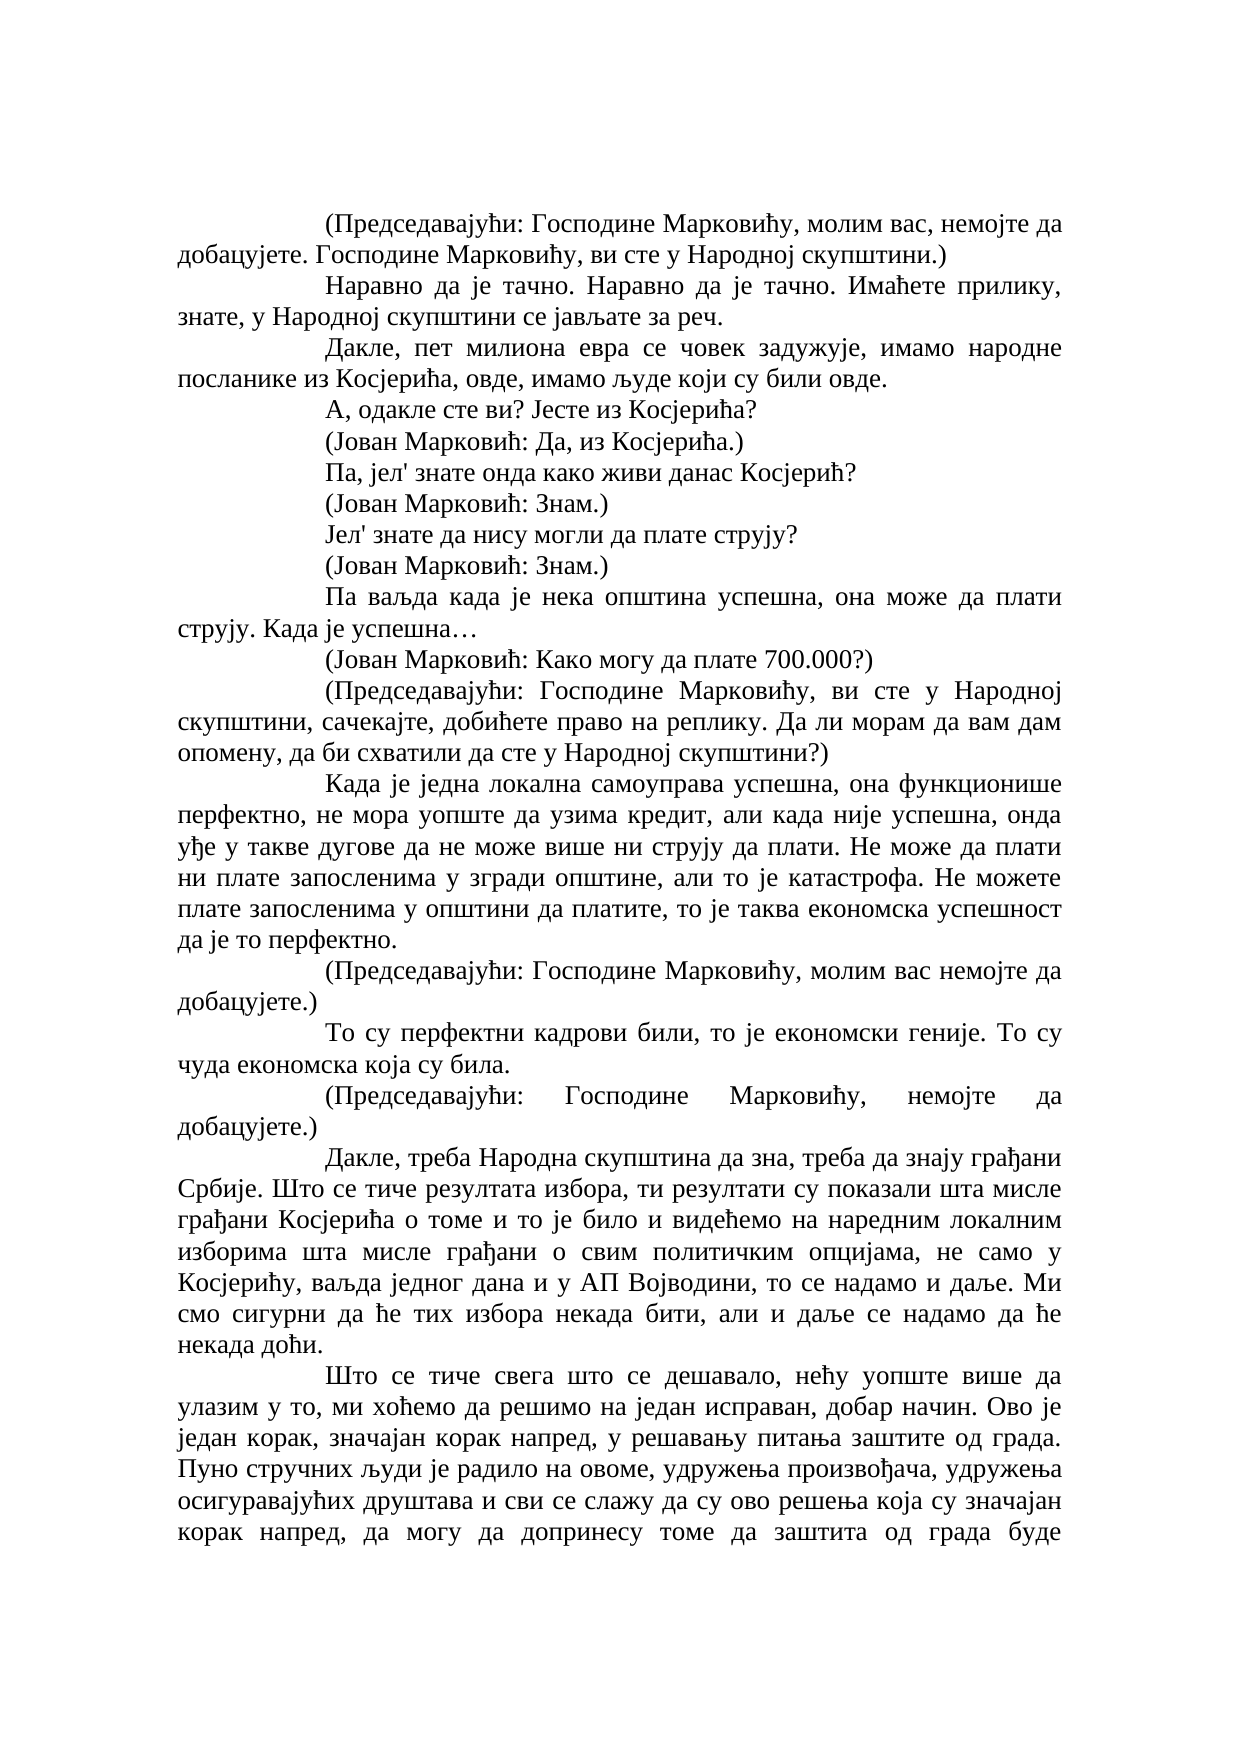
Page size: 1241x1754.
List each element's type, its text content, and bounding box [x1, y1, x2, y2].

text Када је једна локална самоуправа успешна, она функционише перфектно, не мора уопште да узима кредит, али када није успешна, онда уђе у такве дугове да не може више ни струју да плати. Не може да плати ни плате запосленима у згради општине, али то је катастрофа. Не можете плате запосленима у општини да платите, то је таква економска успешност да је то перфектно. [177, 767, 1063, 954]
text (Председавајући: Господине Марковићу, молим вас немојте да добацујете.) [177, 954, 1063, 1017]
text То су перфектни кадрови били, то је економски геније. То су чуда економска која су била. [177, 1017, 1063, 1079]
text Дакле, пет милиона евра се човек задужује, имамо народне посланике из Косјерића, овде, имамо људе који су били овде. [177, 331, 1063, 394]
text (Јован Марковић: Знам.) [177, 549, 1063, 581]
text Дакле, треба Народна скупштина да зна, треба да знају грађани Србије. Што се тиче резултата избора, ти резултати су показали шта мисле грађани Косјерића о томе и то је било и видећемо на наредним локалним изборима шта мисле грађани о свим политичким опцијама, не само у Косјерићу, ваљда једног дана и у АП Војводини, то се надамо и даље. Ми смо сигурни да ће тих избора некада бити, али и даље се надамо да ће некада доћи. [177, 1141, 1063, 1359]
text А, одакле сте ви? Јесте из Косјерића? [177, 394, 1063, 425]
text Јел' знате да нису могли да плате струју? [177, 518, 1063, 549]
text (Јован Марковић: Знам.) [177, 487, 1063, 518]
text Па ваљда када је нека општина успешна, она може да плати струју. Када је успешна… [177, 581, 1063, 643]
text (Председавајући: Господине Марковићу, ви сте у Народној скупштини, сачекајте, добићете право на реплику. Да ли морам да вам дам опомену, да би схватили да сте у Народној скупштини?) [177, 674, 1063, 767]
text Па, јел' знате онда како живи данас Косјерић? [177, 456, 1063, 487]
text (Јован Марковић: Како могу да плате 700.000?) [177, 643, 1063, 674]
text (Председавајући: Господине Марковићу, немојте да добацујете.) [177, 1079, 1063, 1141]
text (Председавајући: Господине Марковићу, молим вас, немојте да добацујете. Господине Марковићу, ви сте у Народној скупштини.) [177, 207, 1063, 269]
text (Јован Марковић: Да, из Косјерића.) [177, 425, 1063, 456]
text Наравно да је тачно. Наравно да је тачно. Имаћете прилику, знате, у Народној скупштини се јављате за реч. [177, 269, 1063, 331]
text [177, 1359, 1063, 1546]
